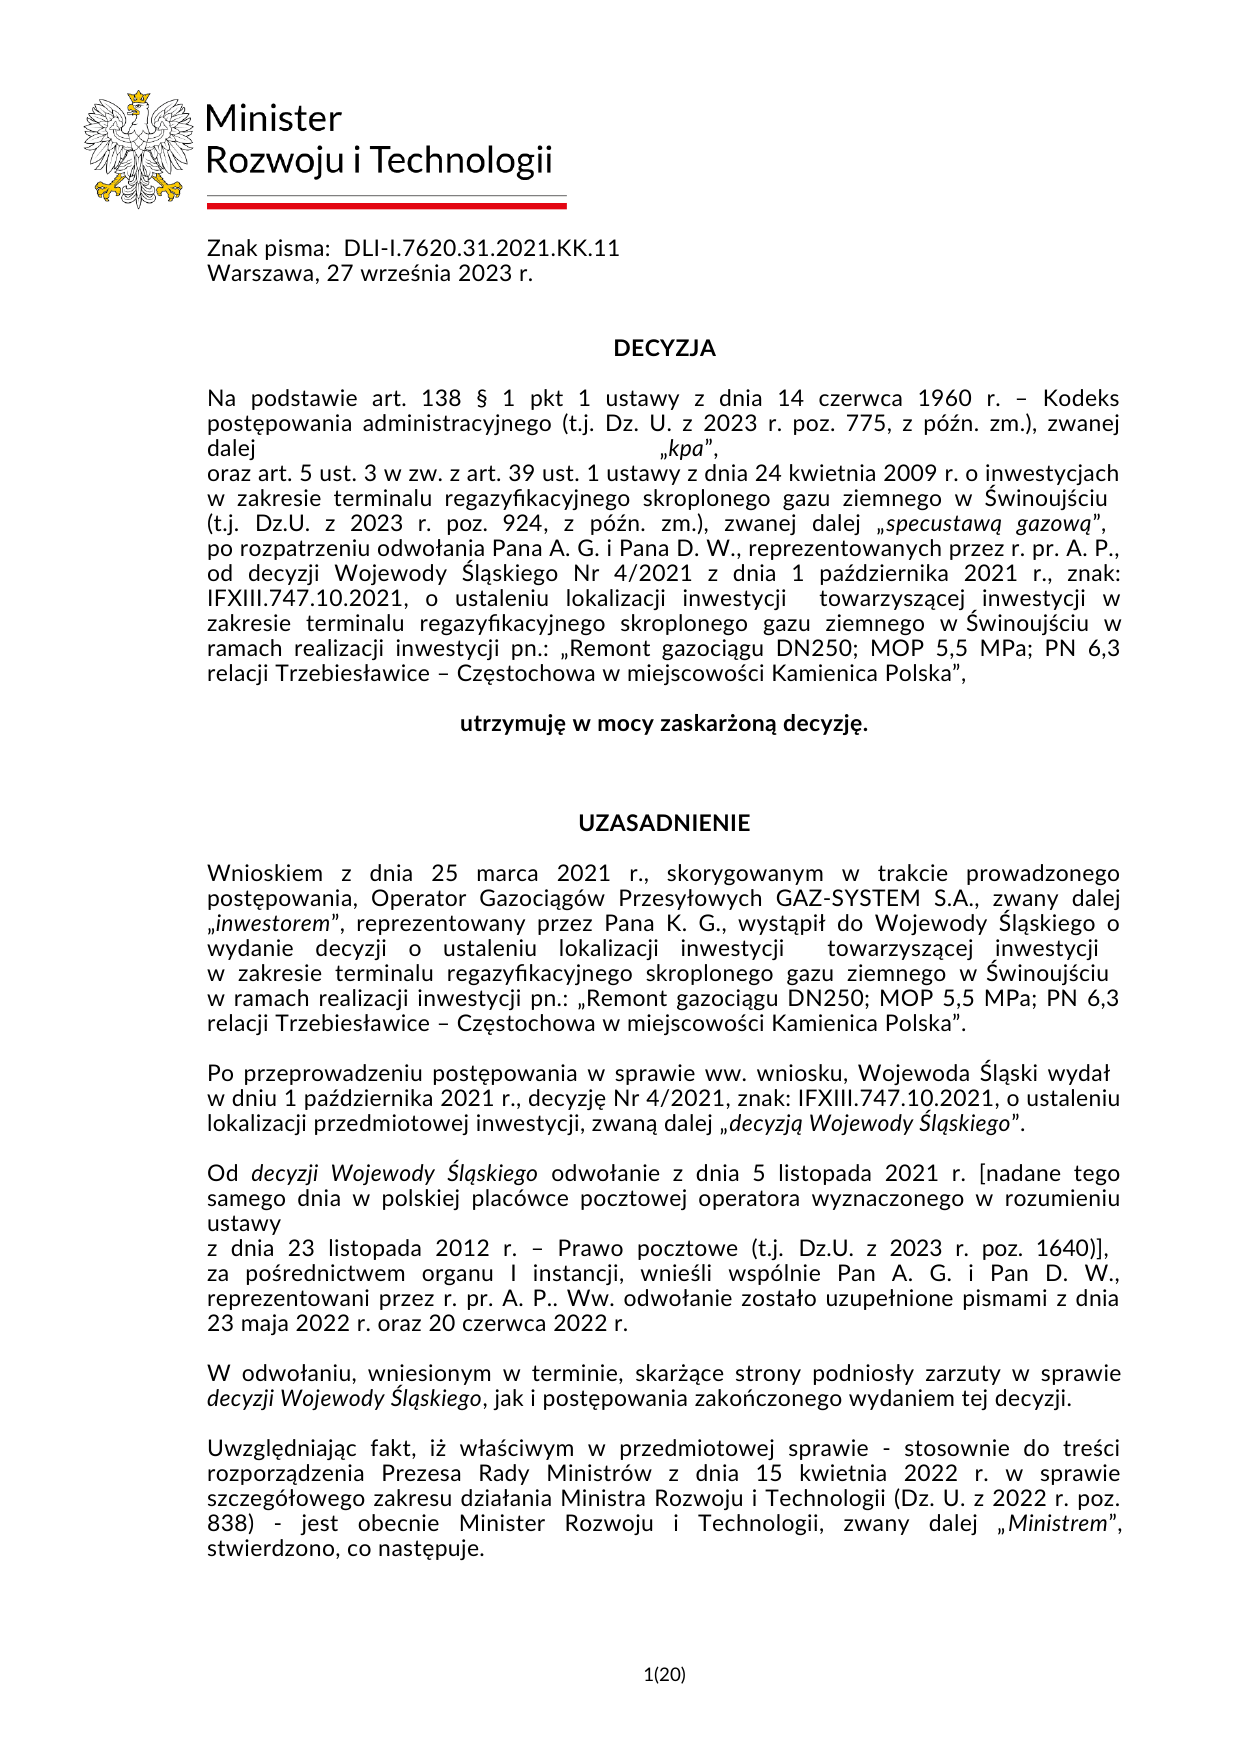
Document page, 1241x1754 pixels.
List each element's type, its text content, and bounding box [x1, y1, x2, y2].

text DECYZJA [207, 336, 1122, 361]
text Na podstawie art. 138 § 1 pkt 1 ustawy z dnia 14 czerwca 1960 r. – Kodeks postępowania administracyjnego (t.j. Dz. U. z 2023 r. poz. 775, z późn. zm.), zwanej dalej „kpa”, oraz art. 5 ust. 3 w zw. z art. 39 ust. 1 ustawy z dnia 24 kwietnia 2009 r. o inwestycjach w zakresie terminalu regazyfikacyjnego skroplonego gazu ziemnego w Świnoujściu (t.j. Dz.U. z 2023 r. poz. 924, z późn. zm.), zwanej dalej „specustawą gazową”, po rozpatrzeniu odwołania Pana A. G. i Pana D. W., reprezentowanych przez r. pr. A. P., od decyzji Wojewody Śląskiego Nr 4/2021 z dnia 1 października 2021 r., znak: IFXIII.747.10.2021, o ustaleniu lokalizacji inwestycji towarzyszącej inwestycji w zakresie terminalu regazyfikacyjnego skroplonego gazu ziemnego w Świnoujściu w ramach realizacji inwestycji pn.: „Remont gazociągu DN250; MOP 5,5 MPa; PN 6,3 relacji Trzebiesławice – Częstochowa w miejscowości Kamienica Polska”, [207, 386, 1122, 686]
text W odwołaniu, wniesionym w terminie, skarżące strony podniosły zarzuty w sprawie decyzji Wojewody Śląskiego, jak i postępowania zakończonego wydaniem tej decyzji. [207, 1361, 1122, 1411]
text Uwzględniając fakt, iż właściwym w przedmiotowej sprawie - stosownie do treści rozporządzenia Prezesa Rady Ministrów z dnia 15 kwietnia 2022 r. w sprawie szczegółowego zakresu działania Ministra Rozwoju i Technologii (Dz. U. z 2022 r. poz. 838) - jest obecnie Minister Rozwoju i Technologii, zwany dalej „Ministrem”, stwierdzono, co następuje. [207, 1436, 1122, 1561]
text Znak pisma: DLI-I.7620.31.2021.KK.11 [207, 236, 1122, 261]
text Warszawa, 27 września 2023 r. [207, 261, 1122, 286]
text UZASADNIENIE [207, 811, 1122, 836]
text Wnioskiem z dnia 25 marca 2021 r., skorygowanym w trakcie prowadzonego postępowania, Operator Gazociągów Przesyłowych GAZ-SYSTEM S.A., zwany dalej „inwestorem”, reprezentowany przez Pana K. G., wystąpił do Wojewody Śląskiego o wydanie decyzji o ustaleniu lokalizacji inwestycji towarzyszącej inwestycji w zakresie terminalu regazyfikacyjnego skroplonego gazu ziemnego w Świnoujściu w ramach realizacji inwestycji pn.: „Remont gazociągu DN250; MOP 5,5 MPa; PN 6,3 relacji Trzebiesławice – Częstochowa w miejscowości Kamienica Polska”. [207, 861, 1122, 1036]
text Po przeprowadzeniu postępowania w sprawie ww. wniosku, Wojewoda Śląski wydał w dniu 1 października 2021 r., decyzję Nr 4/2021, znak: IFXIII.747.10.2021, o ustaleniu lokalizacji przedmiotowej inwestycji, zwaną dalej „decyzją Wojewody Śląskiego”. [207, 1061, 1122, 1136]
text Od decyzji Wojewody Śląskiego odwołanie z dnia 5 listopada 2021 r. [nadane tego samego dnia w polskiej placówce pocztowej operatora wyznaczonego w rozumieniu ustawy z dnia 23 listopada 2012 r. – Prawo pocztowe (t.j. Dz.U. z 2023 r. poz. 1640)], za pośrednictwem organu I instancji, wnieśli wspólnie Pan A. G. i Pan D. W., reprezentowani przez r. pr. A. P.. Ww. odwołanie zostało uzupełnione pismami z dnia 23 maja 2022 r. oraz 20 czerwca 2022 r. [207, 1161, 1122, 1336]
picture [74, 81, 579, 216]
text utrzymuję w mocy zaskarżoną decyzję. [207, 711, 1122, 736]
